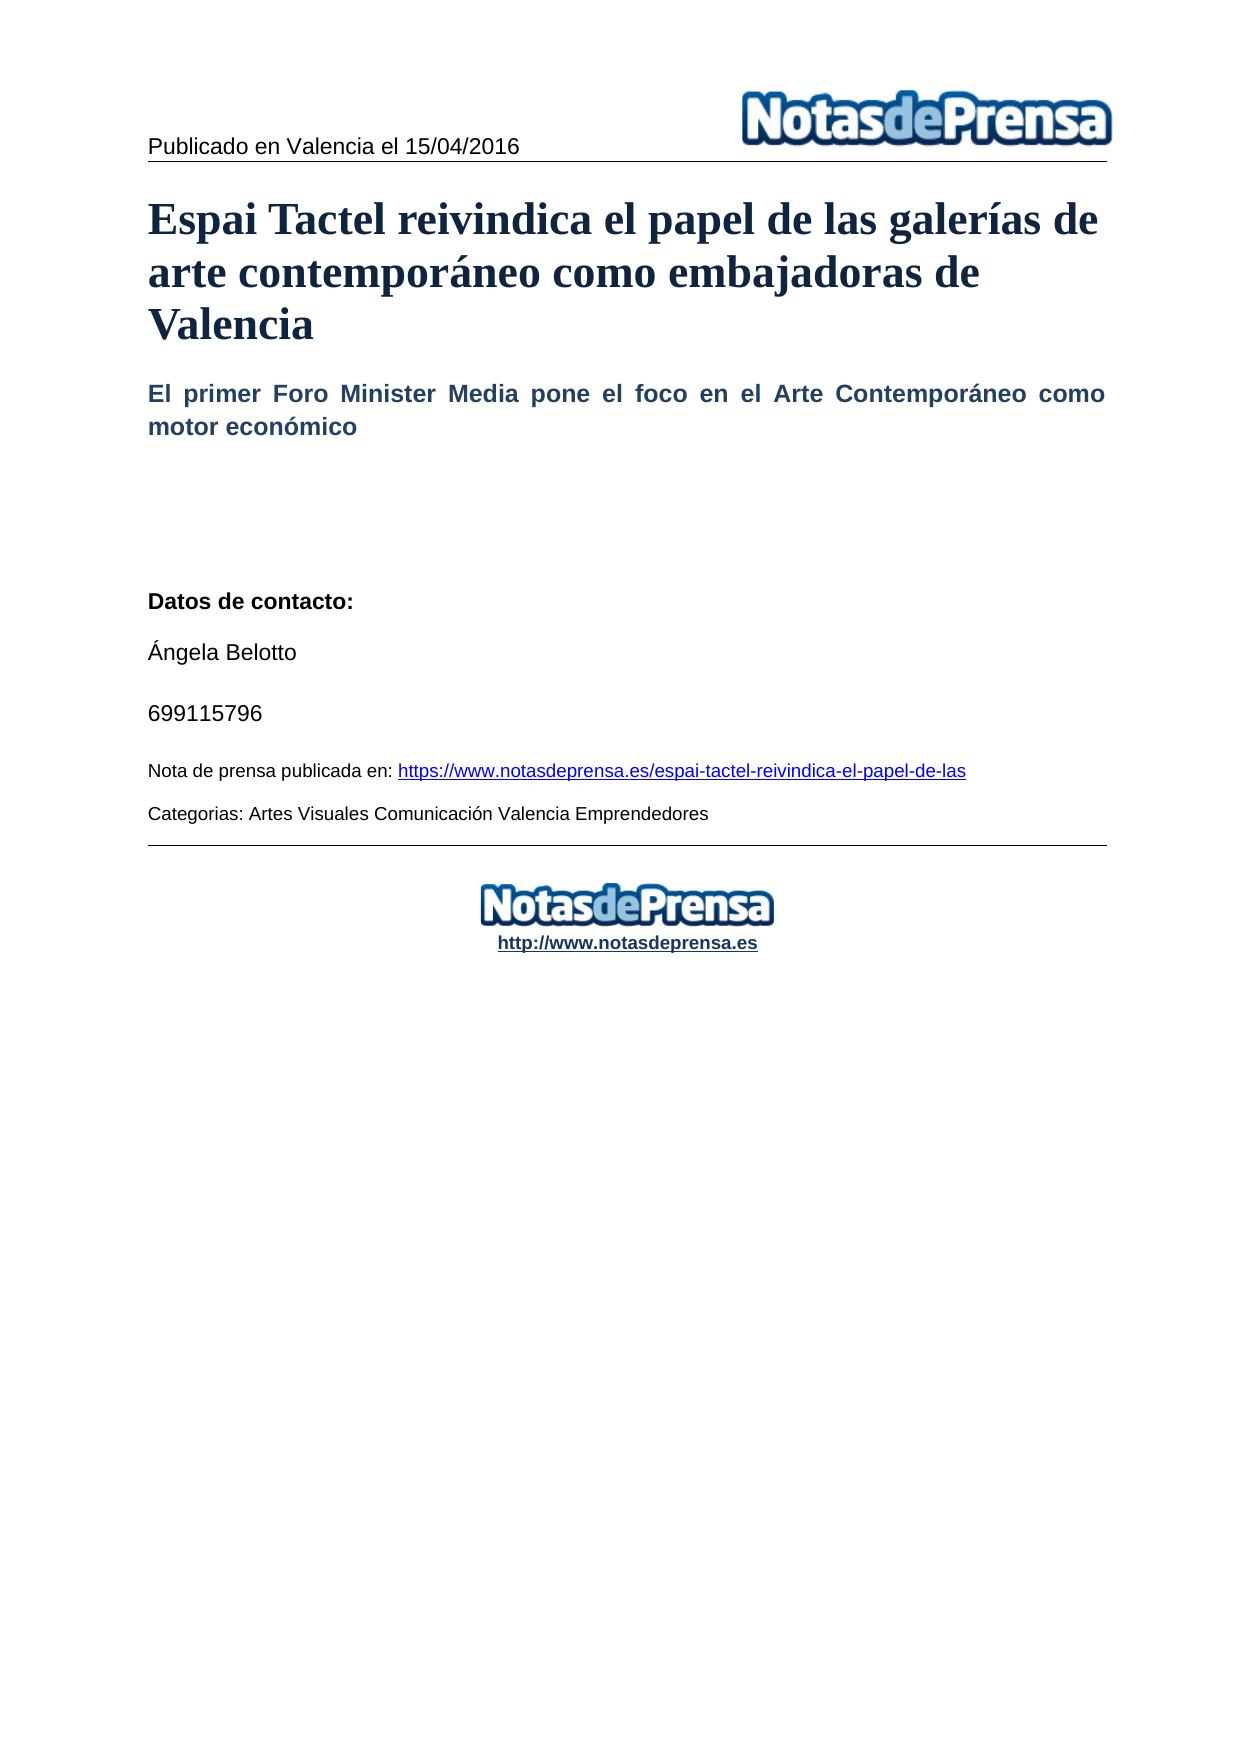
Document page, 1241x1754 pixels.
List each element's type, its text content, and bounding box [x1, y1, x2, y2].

text http://www.notasdeprensa.es [148, 932, 1107, 953]
text 699115796 [148, 699, 1063, 726]
text Ángela Belotto [148, 639, 1063, 666]
text Datos de contacto: [148, 588, 1107, 614]
picture [742, 90, 1113, 148]
text Publicado en Valencia el 15/04/2016 [148, 133, 1107, 161]
text Categorias: Artes Visuales Comunicación Valencia Emprendedores [148, 802, 1107, 824]
picture [480, 882, 775, 928]
text Nota de prensa publicada en: https://www.notasdeprensa.es/espai-tactel-reivindica-el-papel-de-las [148, 760, 1107, 782]
subtitle El primer Foro Minister Media pone el foco en el Arte Contemporáneo como motor económico [148, 379, 1107, 441]
subtitle Espai Tactel reivindica el papel de las galerías de arte contemporáneo como embajadoras de Valencia [148, 192, 1107, 350]
